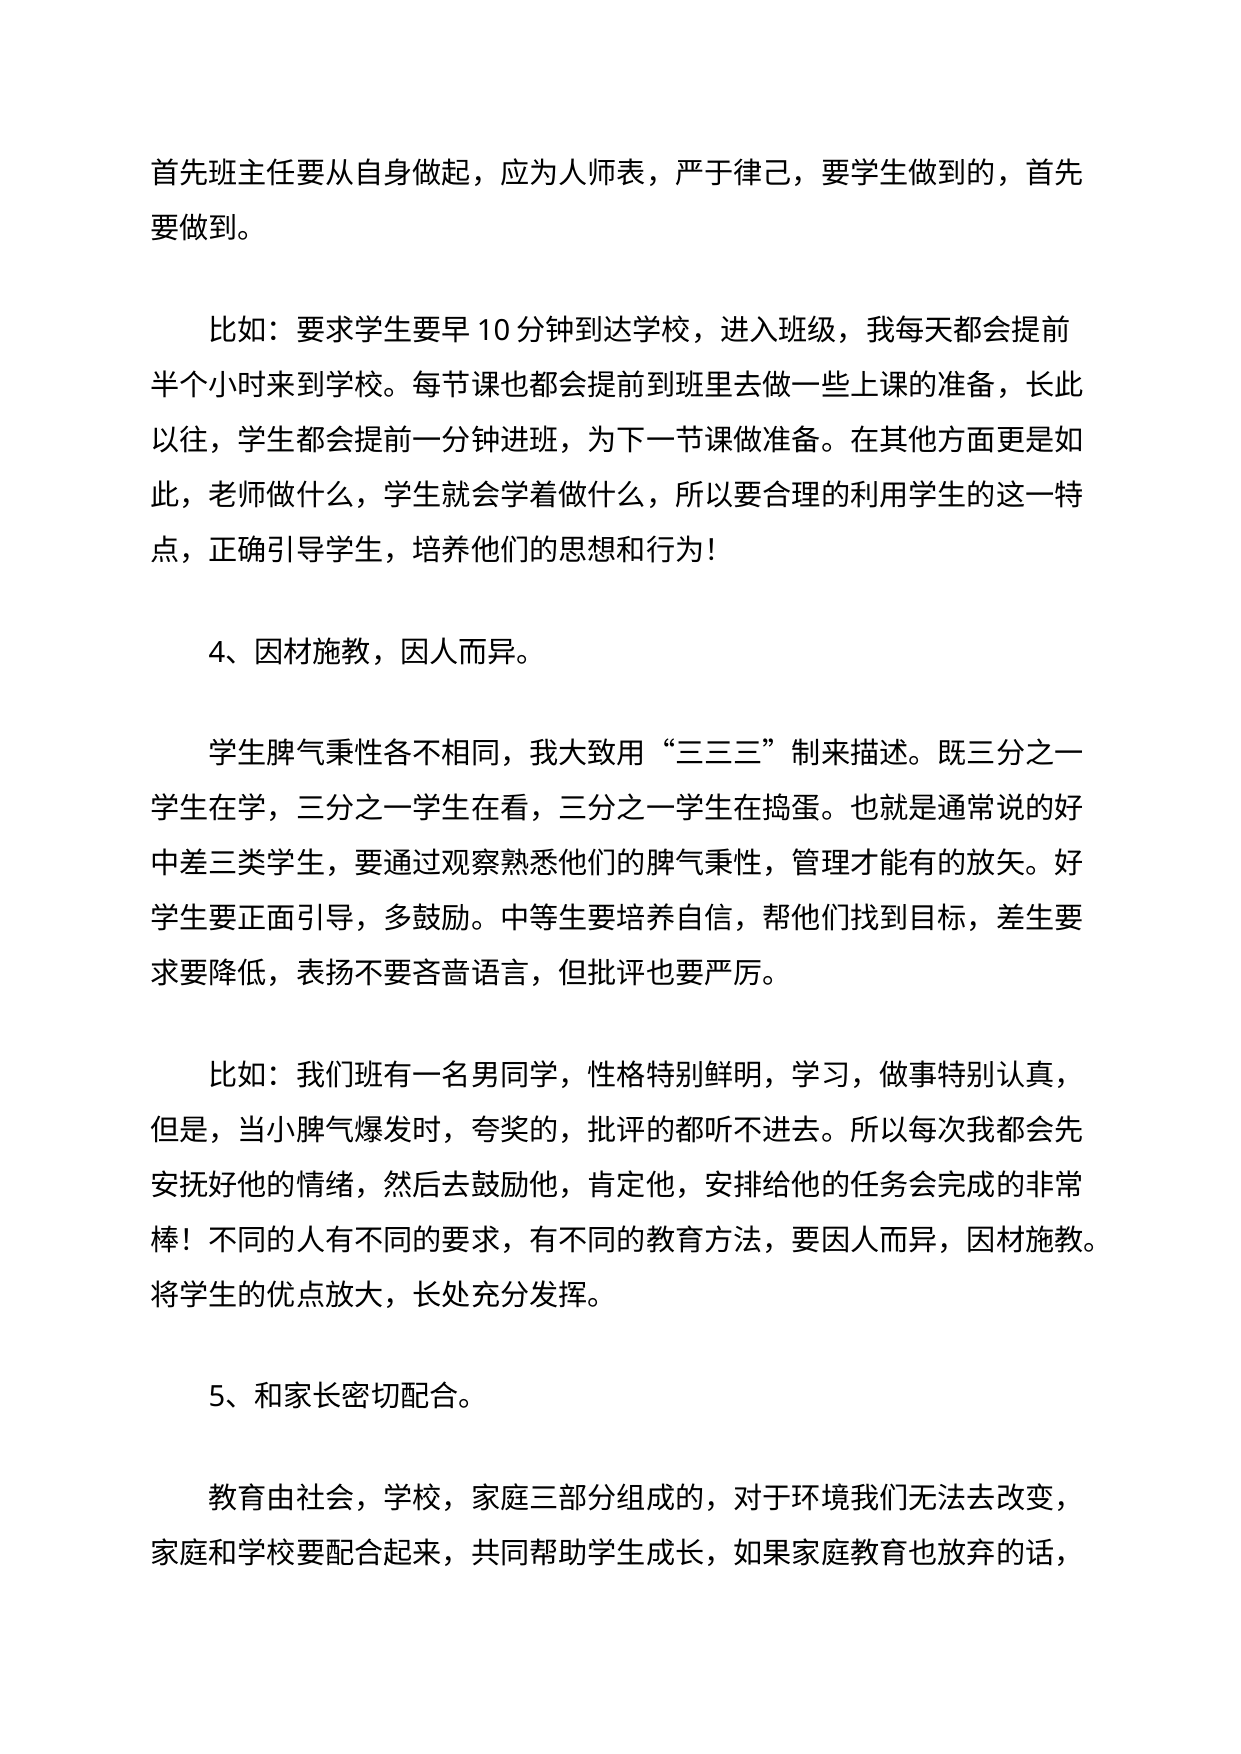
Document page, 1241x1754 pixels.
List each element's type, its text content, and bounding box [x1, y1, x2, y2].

text 学生脾气秉性各不相同，我大致用“三三三”制来描述。既三分之一学生在学，三分之一学生在看，三分之一学生在捣蛋。也就是通常说的好中差三类学生，要通过观察熟悉他们的脾气秉性，管理才能有的放矢。好学生要正面引导，多鼓励。中等生要培养自信，帮他们找到目标，差生要求要降低，表扬不要吝啬语言，但批评也要严厉。 [150, 730, 1090, 992]
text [150, 1475, 1090, 1572]
text 比如：要求学生要早10分钟到达学校，进入班级，我每天都会提前半个小时来到学校。每节课也都会提前到班里去做一些上课的准备，长此以往，学生都会提前一分钟进班，为下一节课做准备。在其他方面更是如此，老师做什么，学生就会学着做什么，所以要合理的利用学生的这一特点，正确引导学生，培养他们的思想和行为！ [150, 307, 1090, 569]
text 比如：我们班有一名男同学，性格特别鲜明，学习，做事特别认真，但是，当小脾气爆发时，夸奖的，批评的都听不进去。所以每次我都会先安抚好他的情绪，然后去鼓励他，肯定他，安排给他的任务会完成的非常棒！不同的人有不同的要求，有不同的教育方法，要因人而异，因材施教。将学生的优点放大，长处充分发挥。 [150, 1051, 1090, 1313]
text 5、和家长密切配合。 [150, 1373, 1090, 1415]
text 4、因材施教，因人而异。 [150, 628, 1090, 671]
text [150, 150, 1090, 247]
